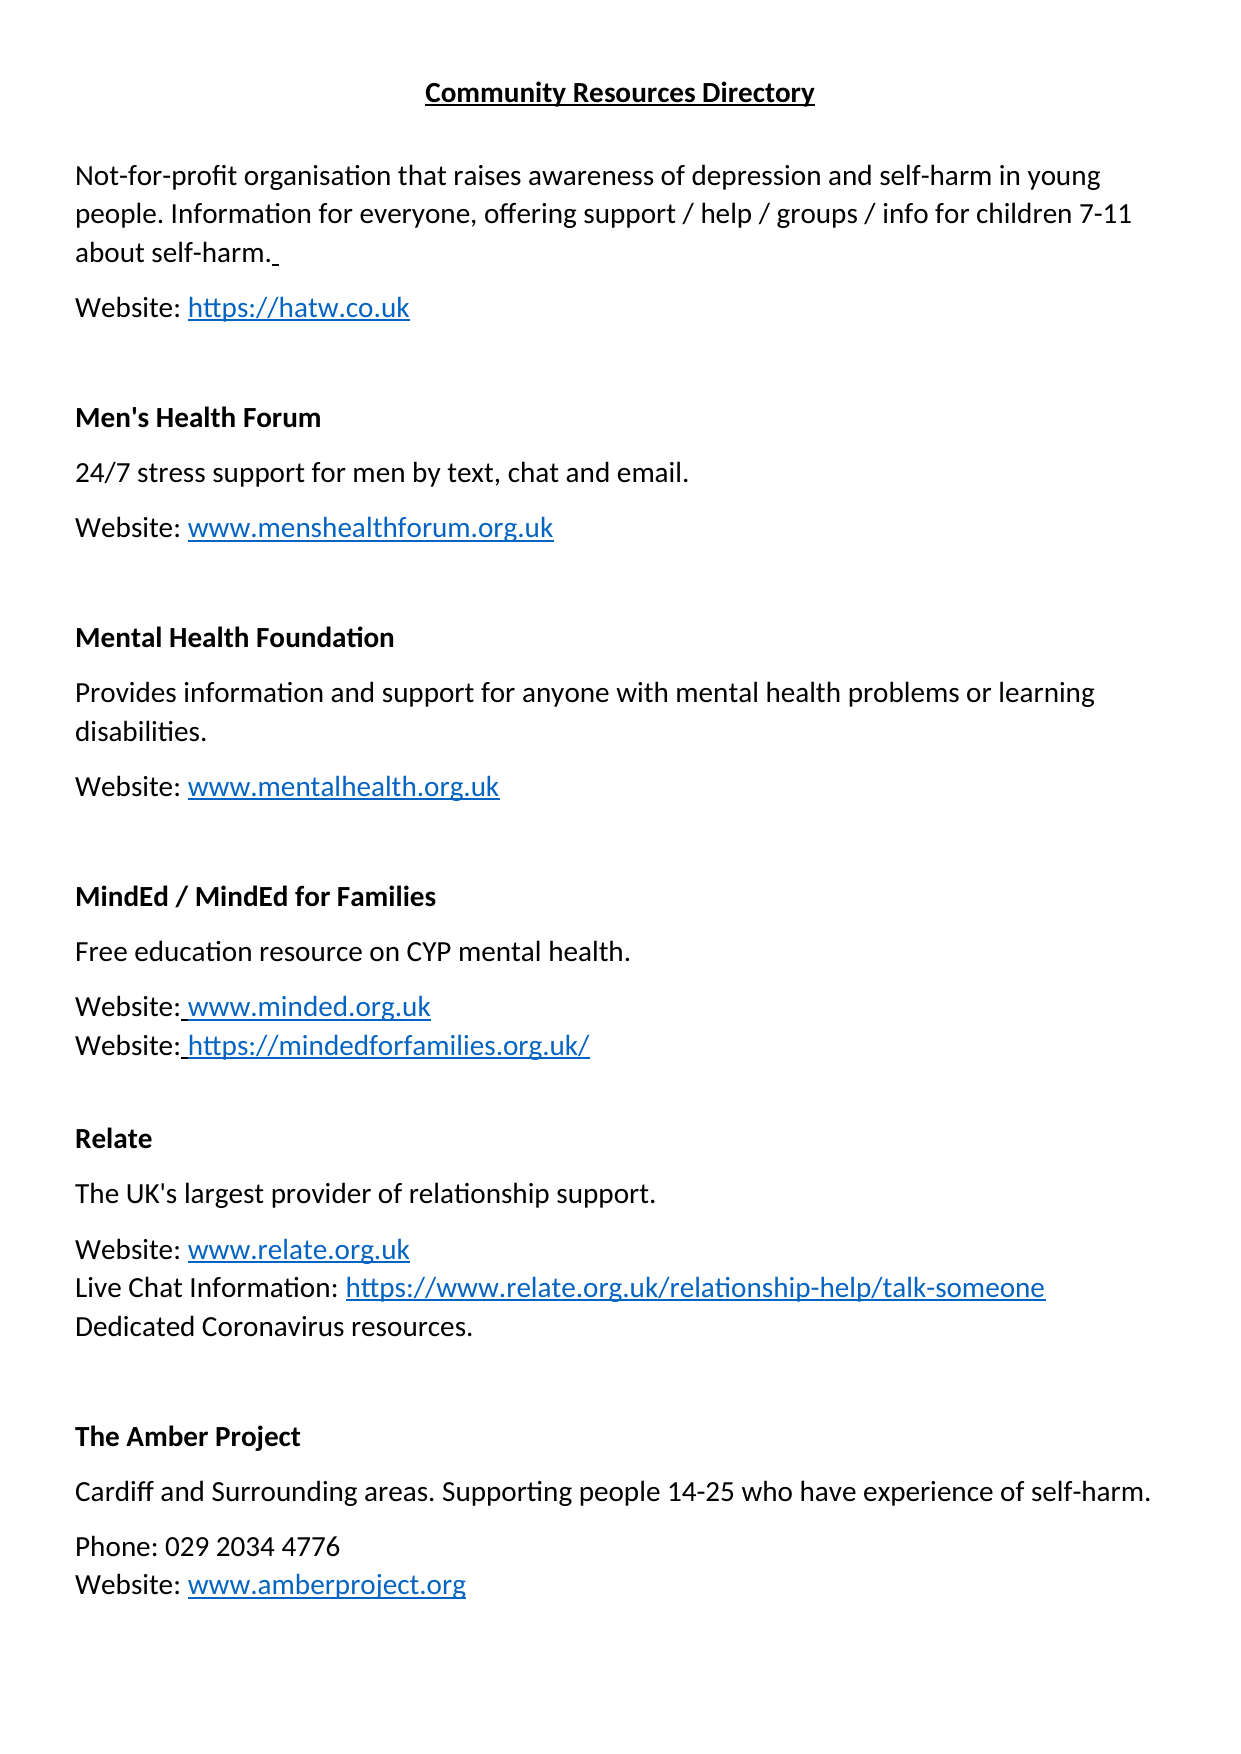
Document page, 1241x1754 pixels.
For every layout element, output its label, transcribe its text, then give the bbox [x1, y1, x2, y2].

text Website: www.relate.org.uk [75, 1231, 1165, 1266]
text Website: www.amberproject.org [75, 1566, 1165, 1602]
text Free education resource on CYP mental health. [75, 933, 1165, 969]
text 24/7 stress support for men by text, chat and email. [75, 454, 1165, 490]
text Cardiff and Surrounding areas. Supporting people 14-25 who have experience of self-harm. [75, 1473, 1165, 1508]
text Website: https://mindedforfamilies.org.uk/ [75, 1027, 1165, 1063]
text Website: https://hatw.co.uk [75, 289, 1165, 324]
text Website: www.menshealthforum.org.uk [75, 509, 1165, 545]
text Men's Health Forum [75, 399, 1165, 435]
text The Amber Project [75, 1418, 1165, 1453]
text Relate [75, 1121, 1165, 1156]
text Phone: 029 2034 4776 [75, 1528, 1165, 1564]
text Live Chat Information: https://www.relate.org.uk/relationship-help/talk-someone [75, 1269, 1165, 1305]
text Website: www.mentalhealth.org.uk [75, 768, 1165, 804]
text The UK's largest provider of relationship support. [75, 1176, 1165, 1211]
text Provides information and support for anyone with mental health problems or learning disabilities. [75, 674, 1165, 749]
text Website: www.minded.org.uk [75, 988, 1165, 1024]
text Not-for-profit organisation that raises awareness of depression and self-harm in young people. Information for everyone, offering support / help / groups / info for children 7-11 about self-harm. [75, 157, 1165, 269]
text MindEd / MindEd for Families [75, 878, 1165, 914]
text Dedicated Coronavirus resources. [75, 1308, 1165, 1343]
text Mental Health Foundation [75, 619, 1165, 655]
